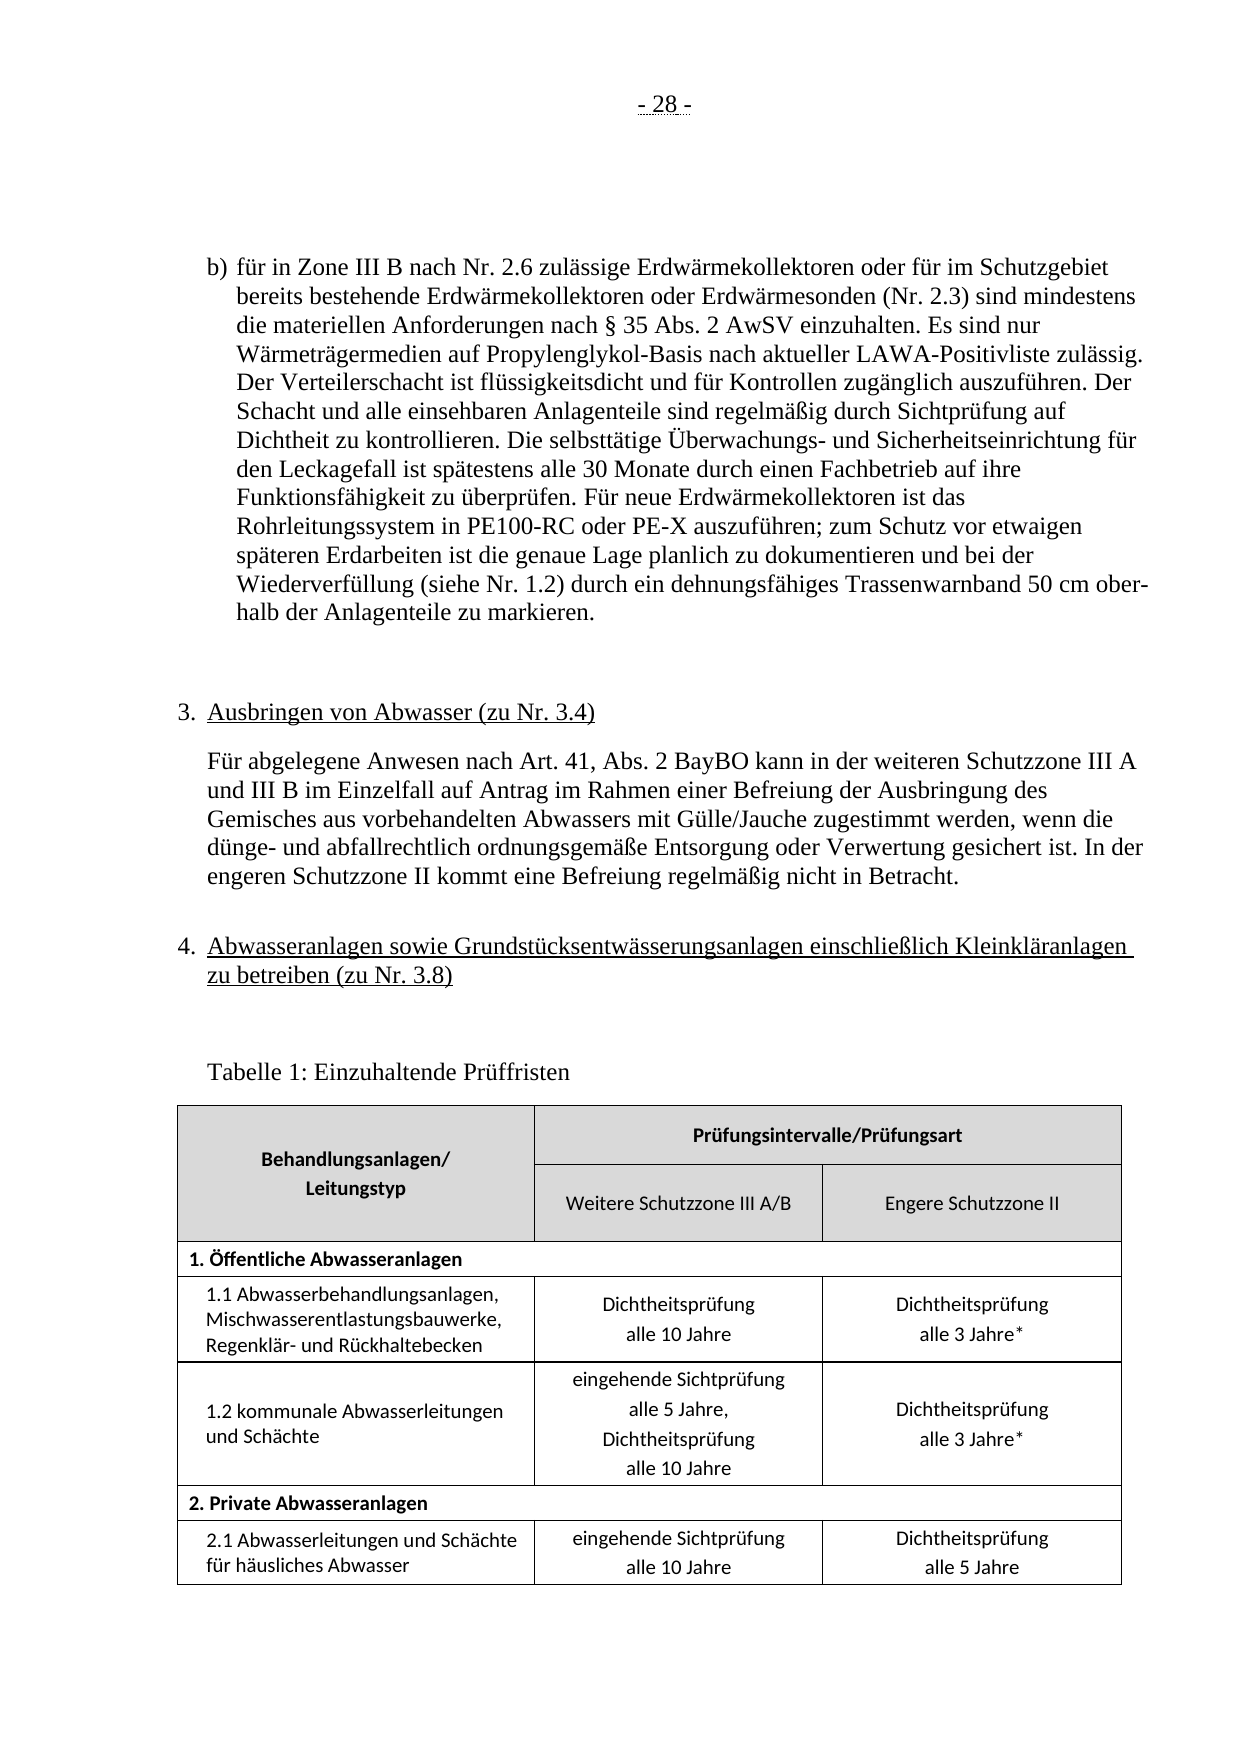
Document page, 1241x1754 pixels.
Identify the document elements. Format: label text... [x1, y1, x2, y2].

table_cell eingehende Sichtprüfung alle 10 Jahre [535, 1521, 822, 1584]
subtitle Ausbringen von Abwasser (zu Nr. 3.4) [177, 697, 1152, 725]
table_cell Engere Schutzzone II [823, 1165, 1121, 1241]
table_cell Dichtheitsprüfung alle 3 Jahre* [823, 1277, 1121, 1361]
table_cell 1. Öffentliche Abwasseranlagen [178, 1242, 1121, 1276]
table_cell 1.2 kommunale Abwasserleitungen und Schächte [178, 1363, 534, 1485]
subtitle Abwasseranlagen sowie Grundstücksentwässerungsanlagen einschließlich Kleinkläranlagen zu betreiben (zu Nr. 3.8) [177, 931, 1152, 989]
list Für abgelegene Anwesen nach Art. 41, Abs. 2 BayBO kann in der weiteren Schutzzone III A und III B im Einzelfall auf Antrag im Rahmen einer Befreiung der Ausbringung des Gemisches aus vorbehandelten Abwassers mit Gülle/Jauche zugestimmt werden, wenn die dünge- und abfallrechtlich ordnungsgemäße Entsorgung oder Verwertung gesichert ist. In der engeren Schutzzone II kommt eine Befreiung regelmäßig nicht in Betracht. [207, 746, 1152, 890]
text b) für in Zone III B nach Nr. 2.6 zulässige Erdwärmekollektoren oder für im Schutzgebiet bereits bestehende Erdwärmekollektoren oder Erdwärmesonden (Nr. 2.3) sind mindestens die materiellen Anforderungen nach § 35 Abs. 2 AwSV einzuhalten. Es sind nur Wärmeträgermedien auf Propylenglykol-Basis nach aktueller LAWA-Positivliste zulässig. Der Verteilerschacht ist flüssigkeitsdicht und für Kontrollen zugänglich auszuführen. Der Schacht und alle einsehbaren Anlagenteile sind regelmäßig durch Sichtprüfung auf Dichtheit zu kontrollieren. Die selbsttätige Überwachungs- und Sicherheitseinrichtung für den Leckagefall ist spätestens alle 30 Monate durch einen Fachbetrieb auf ihre Funktionsfähigkeit zu überprüfen. Für neue Erdwärmekollektoren ist das Rohrleitungssystem in PE100-RC oder PE-X auszuführen; zum Schutz vor etwaigen späteren Erdarbeiten ist die genaue Lage planlich zu dokumentieren und bei der Wiederverfüllung (siehe Nr. 1.2) durch ein dehnungsfähiges Trassenwarnband 50 cm oberhalb der Anlagenteile zu markieren. [207, 252, 1152, 626]
table_cell 2. Private Abwasseranlagen [178, 1486, 1121, 1520]
table_header Prüfungsintervalle/Prüfungsart [535, 1106, 1121, 1164]
table_header Behandlungsanlagen/ Leitungstyp [178, 1106, 534, 1241]
text Tabelle 1: Einzuhaltende Prüffristen [177, 1057, 1152, 1086]
table_cell 2.1 Abwasserleitungen und Schächte für häusliches Abwasser [178, 1521, 534, 1584]
table_cell Dichtheitsprüfung alle 10 Jahre [535, 1277, 822, 1361]
table_cell Dichtheitsprüfung alle 5 Jahre [823, 1521, 1121, 1584]
table_cell eingehende Sichtprüfung alle 5 Jahre, Dichtheitsprüfung alle 10 Jahre [535, 1363, 822, 1485]
table_cell Dichtheitsprüfung alle 3 Jahre* [823, 1363, 1121, 1485]
table_cell Weitere Schutzzone III A/B [535, 1165, 822, 1241]
table_cell 1.1 Abwasserbehandlungsanlagen, Mischwasserentlastungsbauwerke, Regenklär- und Rückhaltebecken [178, 1277, 534, 1361]
